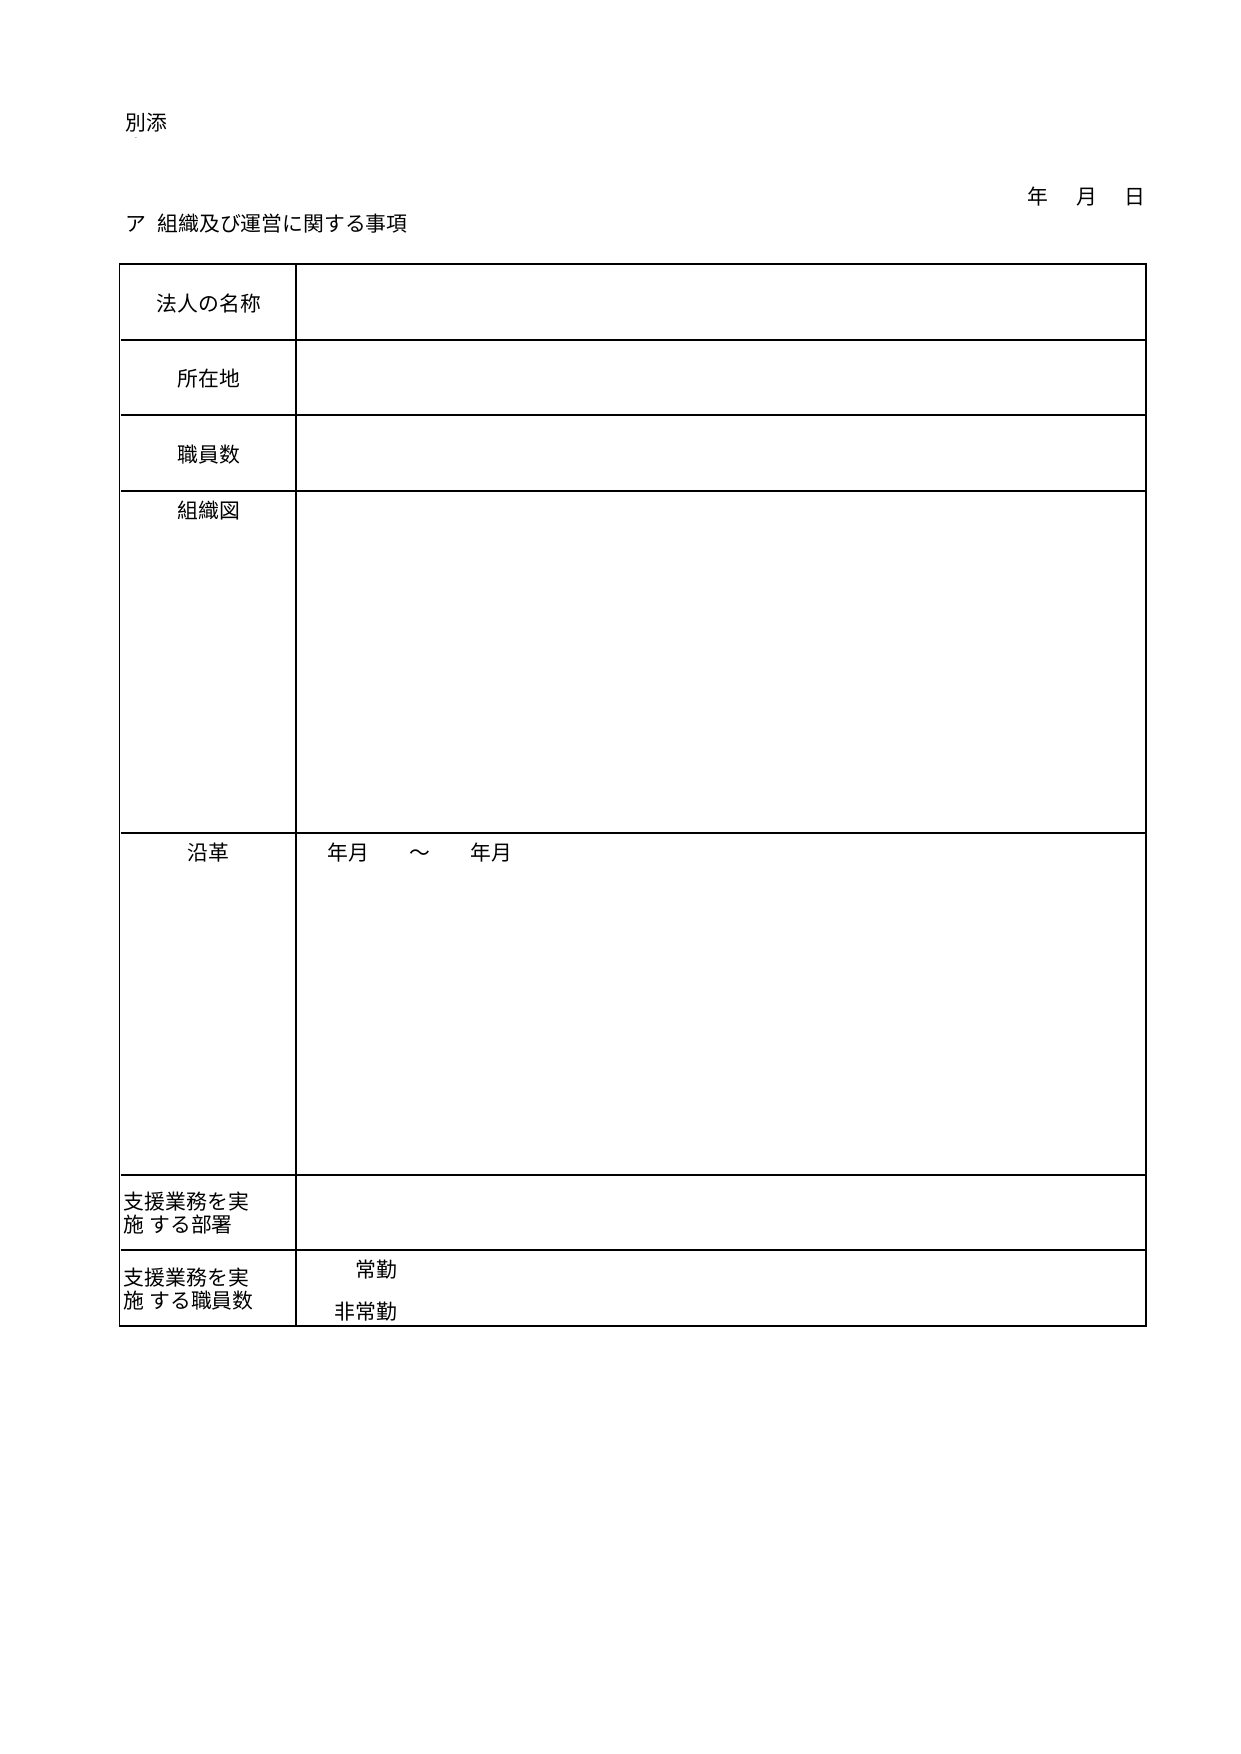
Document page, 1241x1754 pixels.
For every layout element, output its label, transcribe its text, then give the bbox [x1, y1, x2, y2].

table_cell 支援業務を実施 する職員数 [120, 1250, 295, 1325]
table_cell 組織図 [120, 491, 295, 832]
table_cell 職員数 [120, 415, 295, 490]
table_cell 年月 ～ 年月 [297, 834, 1145, 1174]
table_header 法人の名称 [120, 265, 295, 339]
table_cell 所在地 [120, 340, 295, 414]
table_cell 常勤 非常勤 [297, 1251, 1145, 1325]
table_header [297, 265, 1145, 339]
text ア 組織及び運営に関する事項 [125, 210, 1161, 237]
text 年 月 日 [108, 183, 1145, 210]
table_cell [297, 341, 1145, 414]
table_cell [297, 1176, 1145, 1249]
table_cell [297, 492, 1145, 832]
table_cell 沿革 [120, 833, 295, 1174]
table_cell 支援業務を実施 する部署 [120, 1175, 295, 1249]
table_cell [297, 416, 1145, 490]
